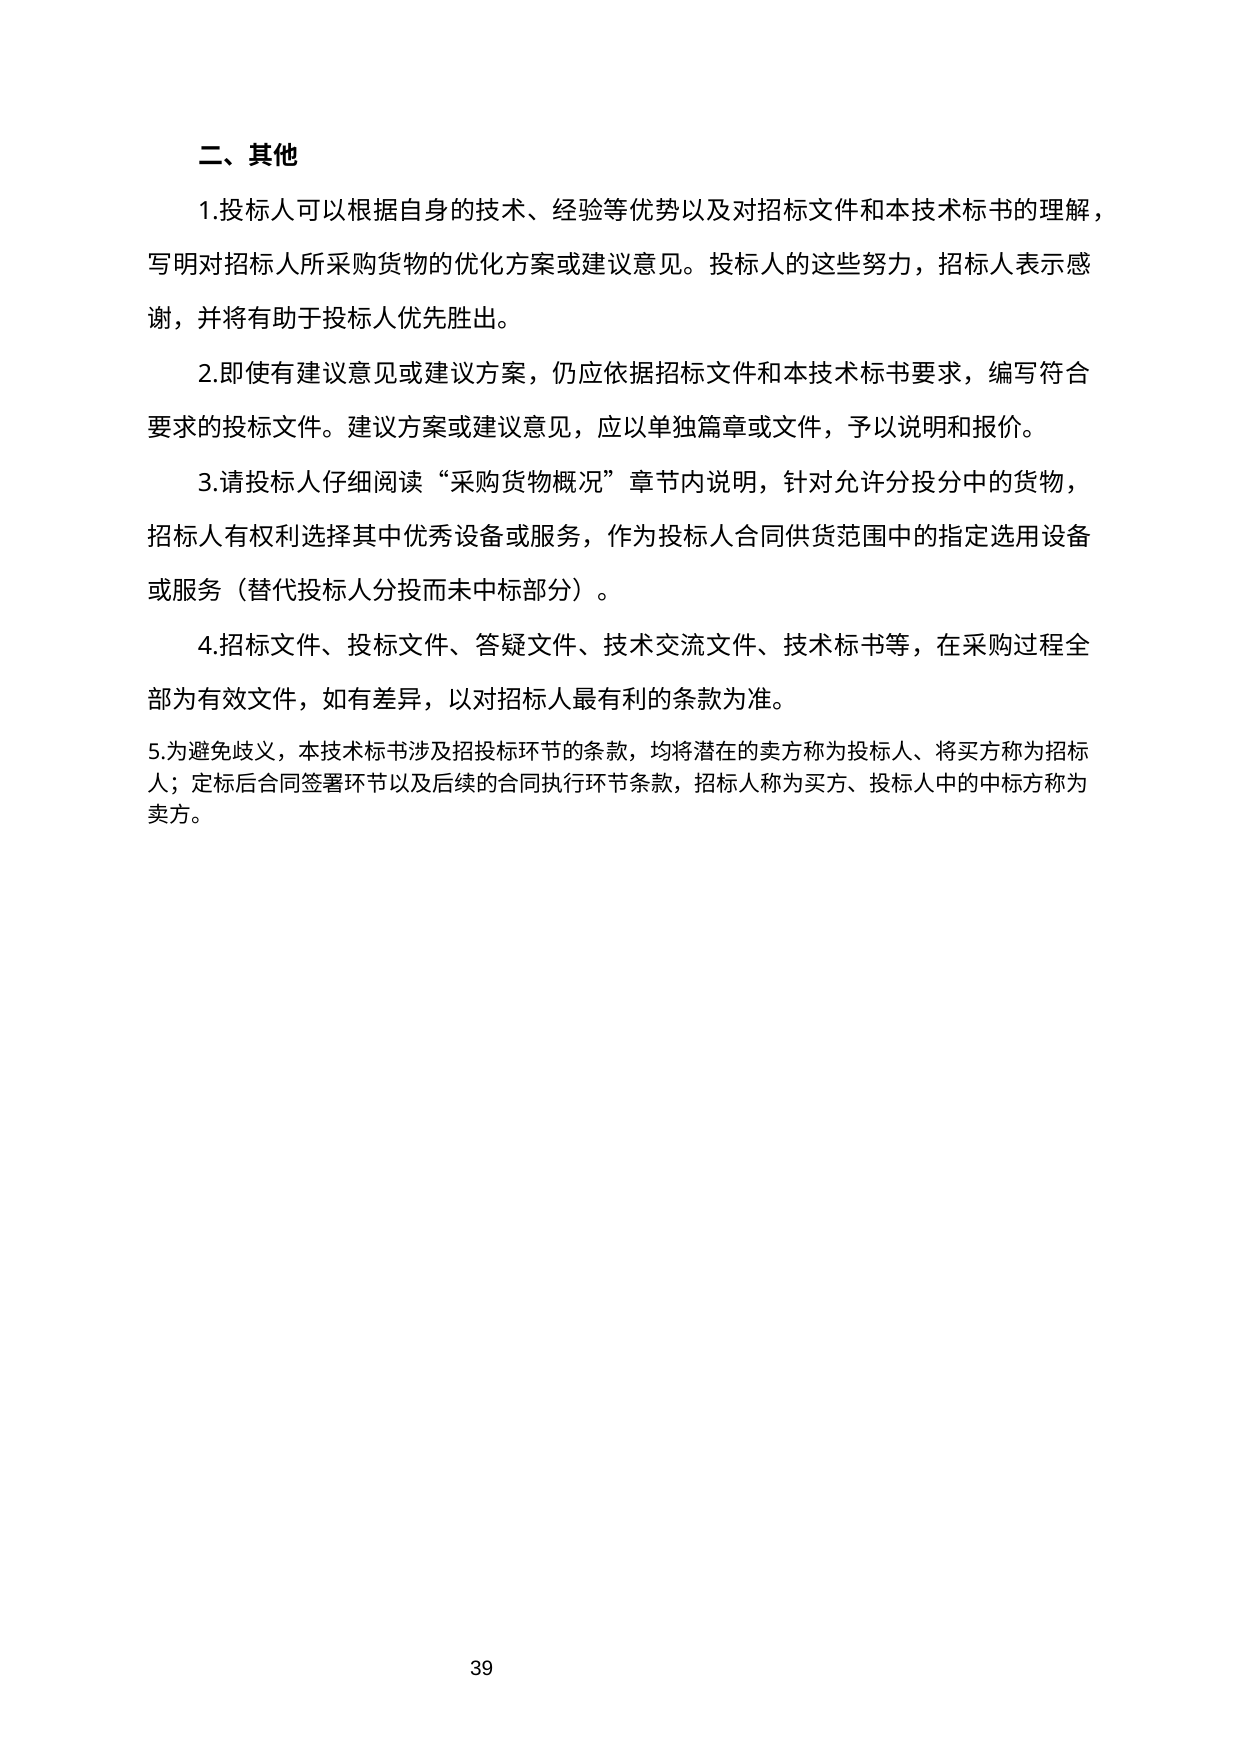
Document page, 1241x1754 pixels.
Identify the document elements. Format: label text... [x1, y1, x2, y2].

text 2.即使有建议意见或建议方案，仍应依据招标文件和本技术标书要求，编写符合要求的投标文件。建议方案或建议意见，应以单独篇章或文件，予以说明和报价。 [148, 353, 1092, 444]
text 4.招标文件、投标文件、答疑文件、技术交流文件、技术标书等，在采购过程全部为有效文件，如有差异，以对招标人最有利的条款为准。 [148, 625, 1092, 716]
text 二、其他 [148, 136, 1092, 172]
text 3.请投标人仔细阅读“采购货物概况”章节内说明，针对允许分投分中的货物，招标人有权利选择其中优秀设备或服务，作为投标人合同供货范围中的指定选用设备或服务（替代投标人分投而未中标部分）。 [148, 462, 1092, 607]
text 1.投标人可以根据自身的技术、经验等优势以及对招标文件和本技术标书的理解，写明对招标人所采购货物的优化方案或建议意见。投标人的这些努力，招标人表示感谢，并将有助于投标人优先胜出。 [148, 190, 1092, 335]
text 5.为避免歧义，本技术标书涉及招投标环节的条款，均将潜在的卖方称为投标人、将买方称为招标人；定标后合同签署环节以及后续的合同执行环节条款，招标人称为买方、投标人中的中标方称为卖方。 [148, 734, 1092, 829]
